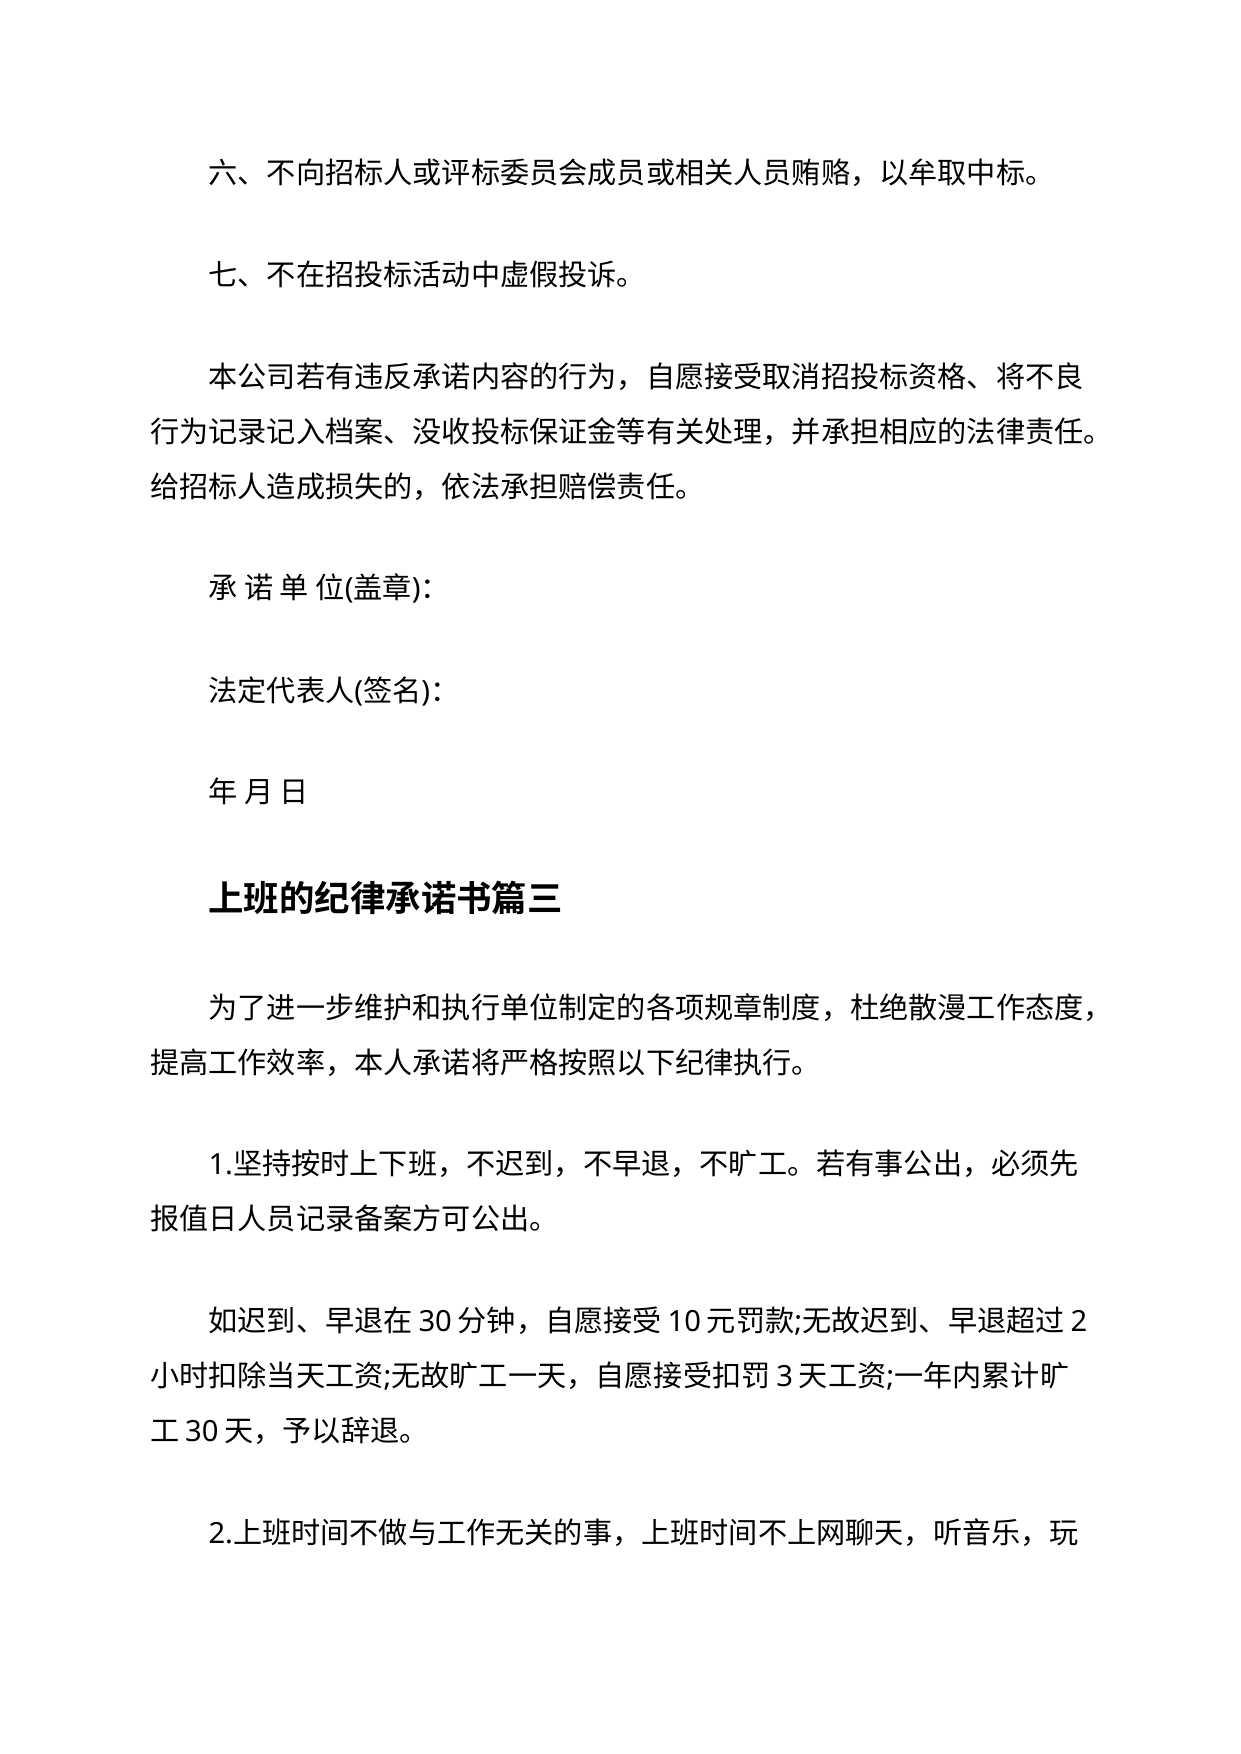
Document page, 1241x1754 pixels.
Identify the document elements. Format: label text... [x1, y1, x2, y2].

text 上班的纪律承诺书篇三 [150, 871, 1090, 922]
text 法定代表人(签名)： [150, 667, 1090, 709]
text 1.坚持按时上下班，不迟到，不早退，不旷工。若有事公出，必须先报值日人员记录备案方可公出。 [150, 1141, 1090, 1238]
text 为了进一步维护和执行单位制定的各项规章制度，杜绝散漫工作态度，提高工作效率，本人承诺将严格按照以下纪律执行。 [150, 984, 1090, 1081]
text 承 诺 单 位(盖章)： [150, 565, 1090, 607]
text 六、不向招标人或评标委员会成员或相关人员贿赂，以牟取中标。 [150, 150, 1090, 192]
text 年 月 日 [150, 769, 1090, 811]
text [150, 1510, 1090, 1552]
text 本公司若有违反承诺内容的行为，自愿接受取消招投标资格、将不良行为记录记入档案、没收投标保证金等有关处理，并承担相应的法律责任。给招标人造成损失的，依法承担赔偿责任。 [150, 353, 1090, 506]
text 如迟到、早退在30分钟，自愿接受10元罚款;无故迟到、早退超过2小时扣除当天工资;无故旷工一天，自愿接受扣罚3天工资;一年内累计旷工30天，予以辞退。 [150, 1298, 1090, 1450]
text 七、不在招投标活动中虚假投诉。 [150, 252, 1090, 294]
